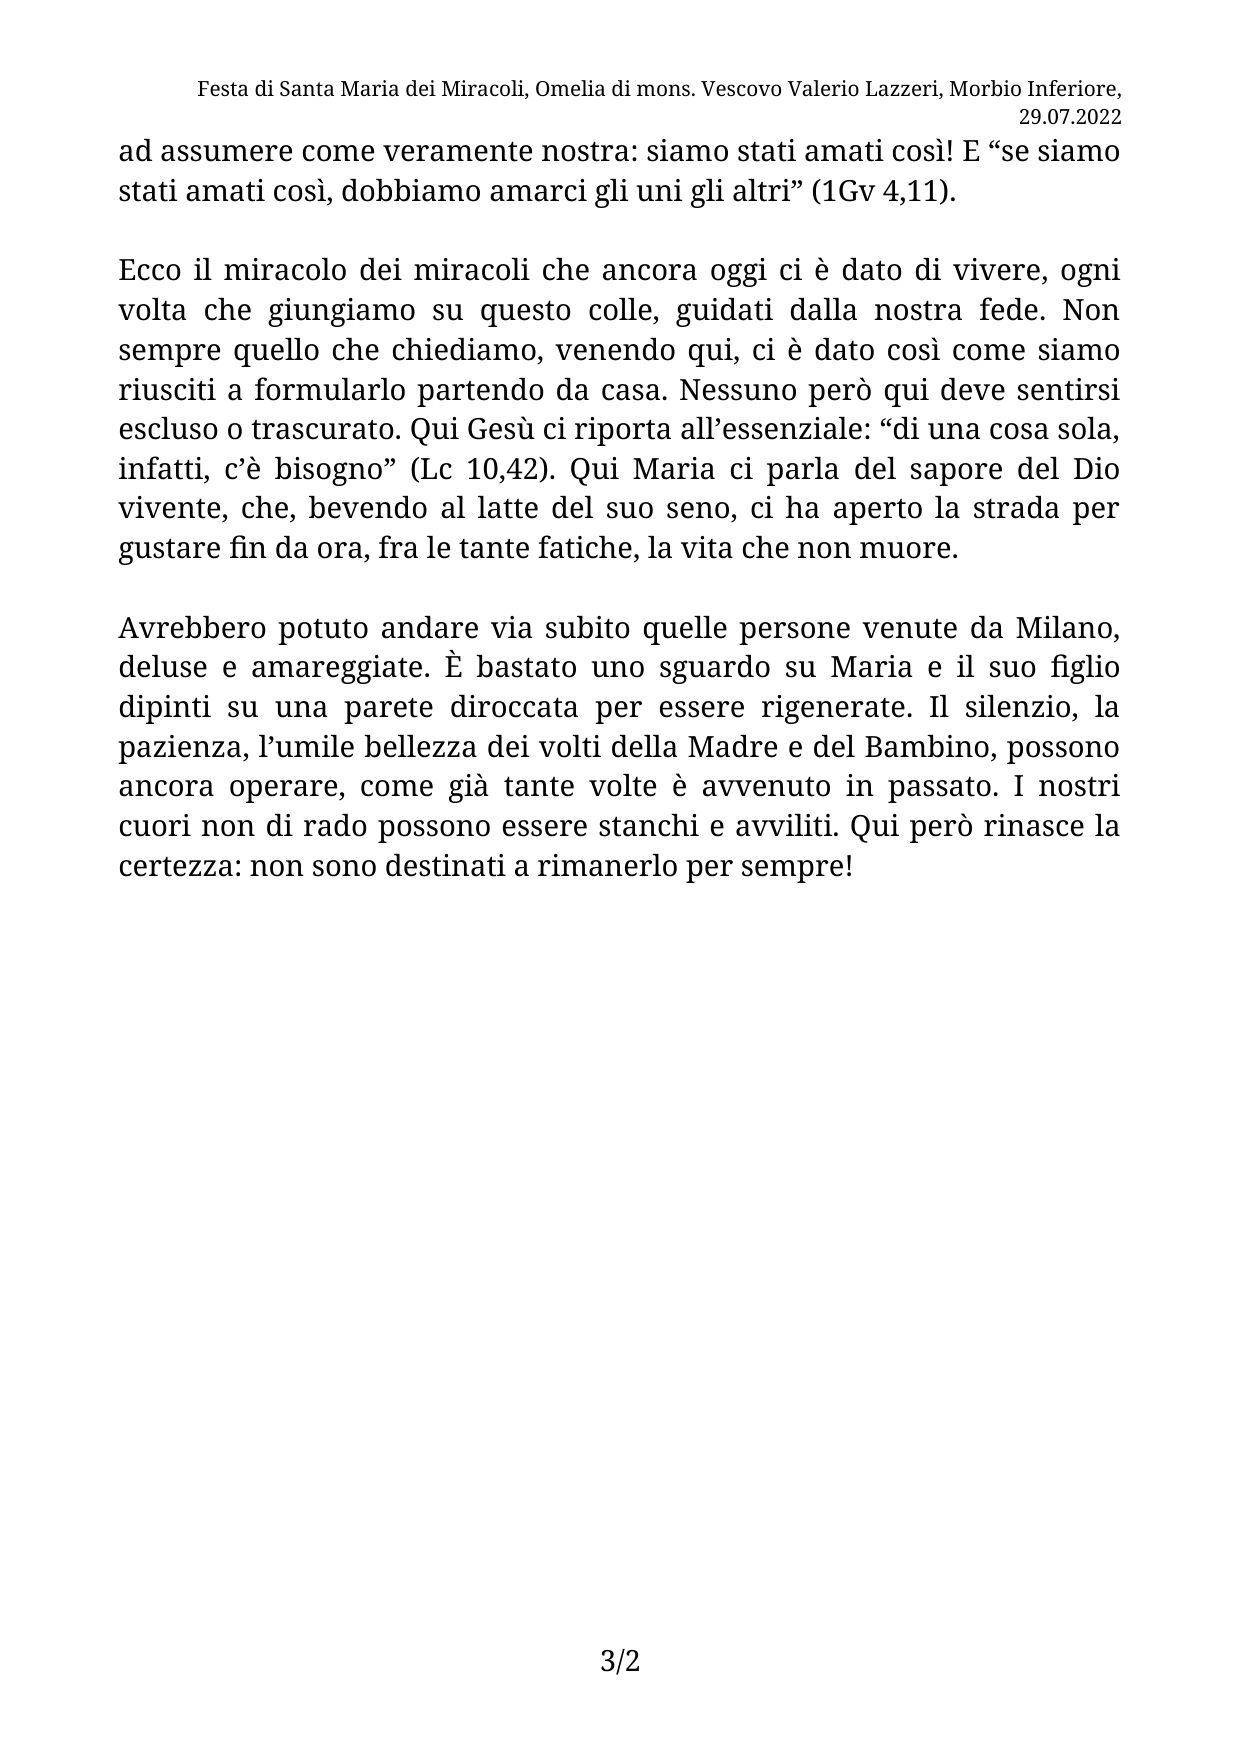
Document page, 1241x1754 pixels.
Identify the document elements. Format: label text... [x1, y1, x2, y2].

text Avrebbero potuto andare via subito quelle persone venute da Milano, deluse e amareggiate. È bastato uno sguardo su Maria e il suo figlio dipinti su una parete diroccata per essere rigenerate. Il silenzio, la pazienza, l’umile bellezza dei volti della Madre e del Bambino, possono ancora operare, come già tante volte è avvenuto in passato. I nostri cuori non di rado possono essere stanchi e avviliti. Qui però rinasce la certezza: non sono destinati a rimanerlo per sempre! [118, 607, 1122, 885]
text Ecco il miracolo dei miracoli che ancora oggi ci è dato di vivere, ogni volta che giungiamo su questo colle, guidati dalla nostra fede. Non sempre quello che chiediamo, venendo qui, ci è dato così come siamo riusciti a formularlo partendo da casa. Nessuno però qui deve sentirsi escluso o trascurato. Qui Gesù ci riporta all’essenziale: “di una cosa sola, infatti, c’è bisogno” (Lc 10,42). Qui Maria ci parla del sapore del Dio vivente, che, bevendo al latte del suo seno, ci ha aperto la strada per gustare fin da ora, fra le tante fatiche, la vita che non muore. [118, 250, 1122, 567]
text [118, 131, 1122, 210]
